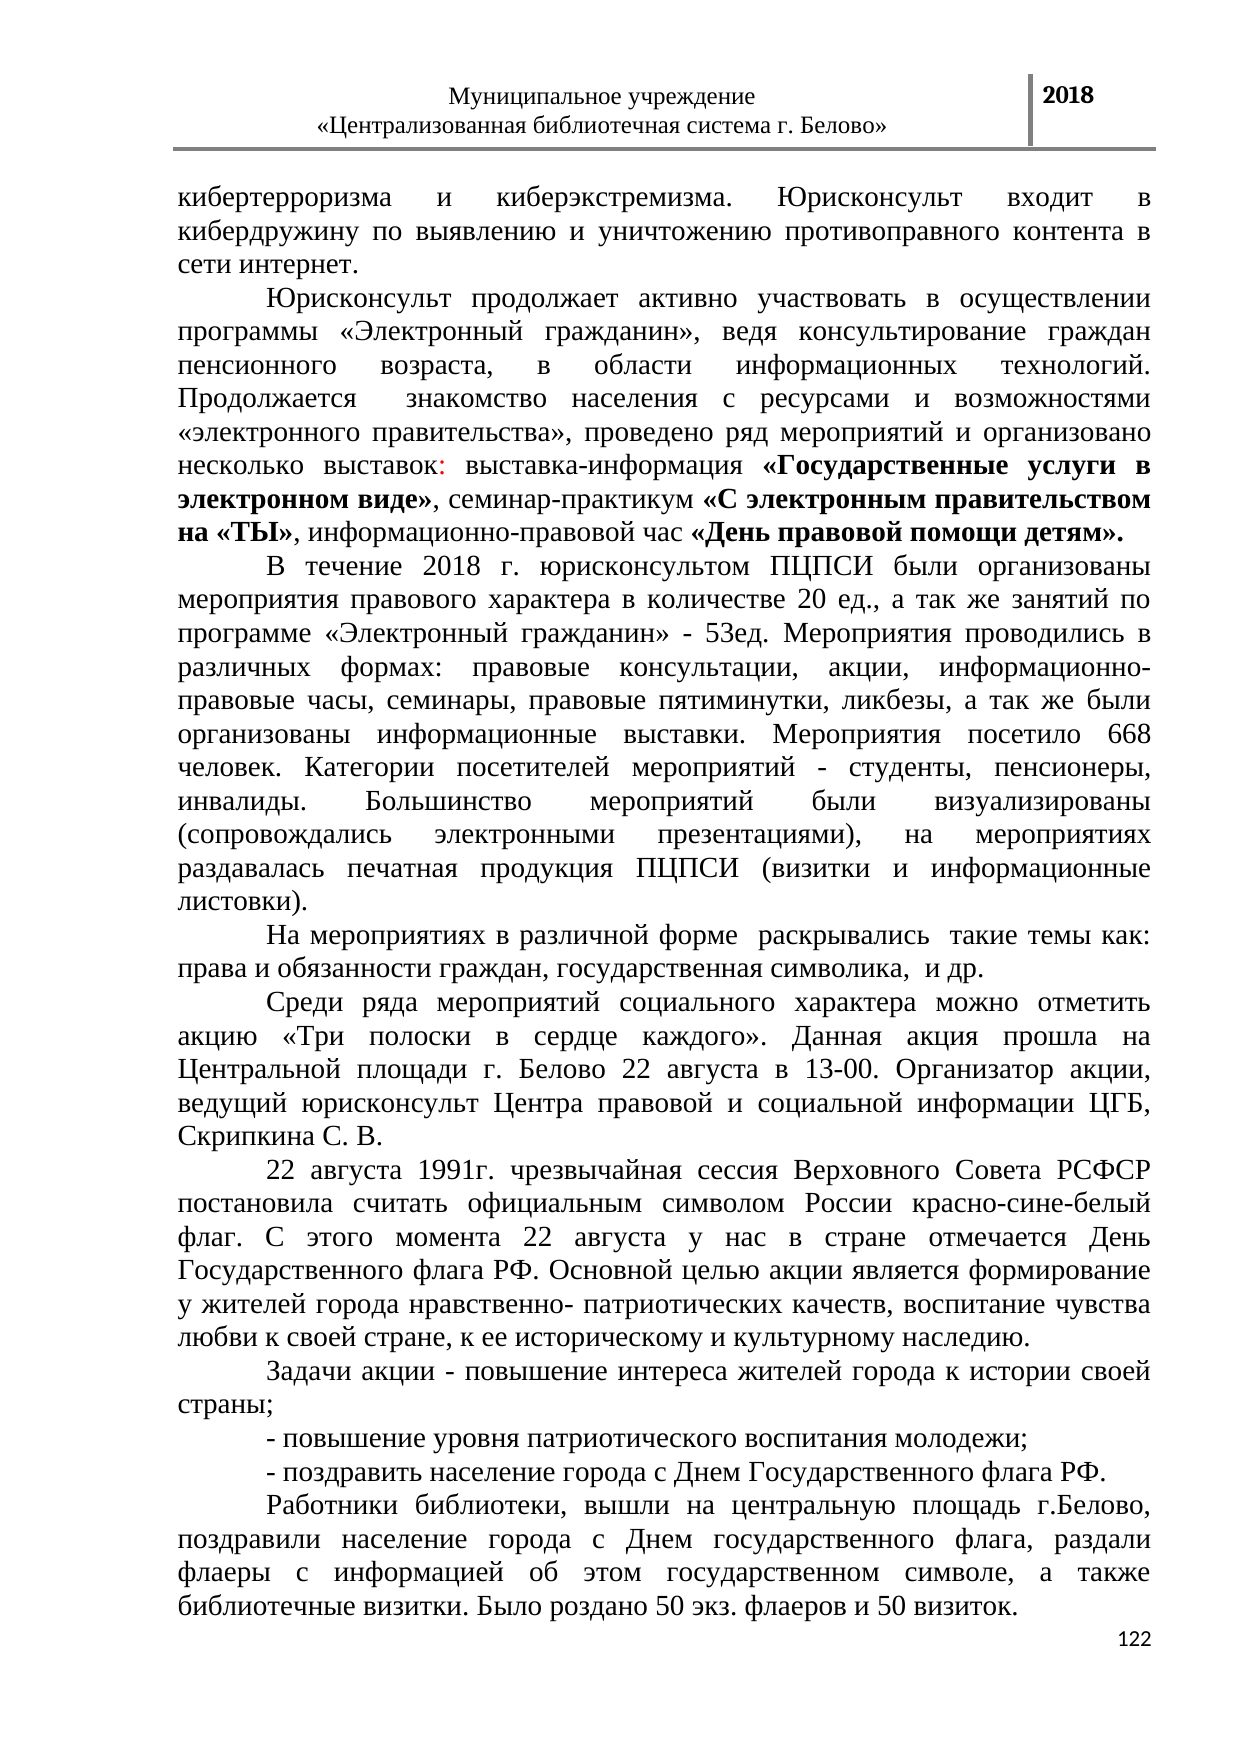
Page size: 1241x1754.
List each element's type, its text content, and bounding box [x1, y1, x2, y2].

text Задачи акции - повышение интереса жителей города к истории своей страны; [177, 1353, 1152, 1420]
text - повышение уровня патриотического воспитания молодежи; [177, 1420, 1152, 1454]
text Работники библиотеки, вышли на центральную площадь г.Белово, поздравили население города с Днем государственного флага, раздали флаеры с информацией об этом государственном символе, а также библиотечные визитки. Было роздано 50 экз. флаеров и 50 визиток. [177, 1487, 1152, 1621]
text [177, 179, 1152, 280]
text Среди ряда мероприятий социального характера можно отметить акцию «Три полоски в сердце каждого». Данная акция прошла на Центральной площади г. Белово 22 августа в 13-00. Организатор акции, ведущий юрисконсульт Центра правовой и социальной информации ЦГБ, Скрипкина С. В. [177, 984, 1152, 1152]
text В течение 2018 г. юрисконсультом ПЦПСИ были организованы мероприятия правового характера в количестве 20 ед., а так же занятий по программе «Электронный гражданин» - 53ед. Мероприятия проводились в различных формах: правовые консультации, акции, информационно-правовые часы, семинары, правовые пятиминутки, ликбезы, а так же были организованы информационные выставки. Мероприятия посетило 668 человек. Категории посетителей мероприятий - студенты, пенсионеры, инвалиды. Большинство мероприятий были визуализированы (сопровождались электронными презентациями), на мероприятиях раздавалась печатная продукция ПЦПСИ (визитки и информационные листовки). [177, 548, 1152, 917]
text Юрисконсульт продолжает активно участвовать в осуществлении программы «Электронный гражданин», ведя консультирование граждан пенсионного возраста, в области информационных технологий. Продолжается знакомство населения с ресурсами и возможностями «электронного правительства», проведено ряд мероприятий и организовано несколько выставок: выставка-информация «Государственные услуги в электронном виде», семинар-практикум «С электронным правительством на «ТЫ», информационно-правовой час «День правовой помощи детям». [177, 280, 1152, 548]
text - поздравить население города с Днем Государственного флага РФ. [177, 1454, 1152, 1487]
text На мероприятиях в различной форме раскрывались такие темы как: права и обязанности граждан, государственная символика, и др. [177, 917, 1152, 984]
text 22 августа 1991г. чрезвычайная сессия Верховного Совета РСФСР постановила считать официальным символом России красно-сине-белый флаг. С этого момента 22 августа у нас в стране отмечается День Государственного флага РФ. Основной целью акции является формирование у жителей города нравственно- патриотических качеств, воспитание чувства любви к своей стране, к ее историческому и культурному наследию. [177, 1152, 1152, 1353]
